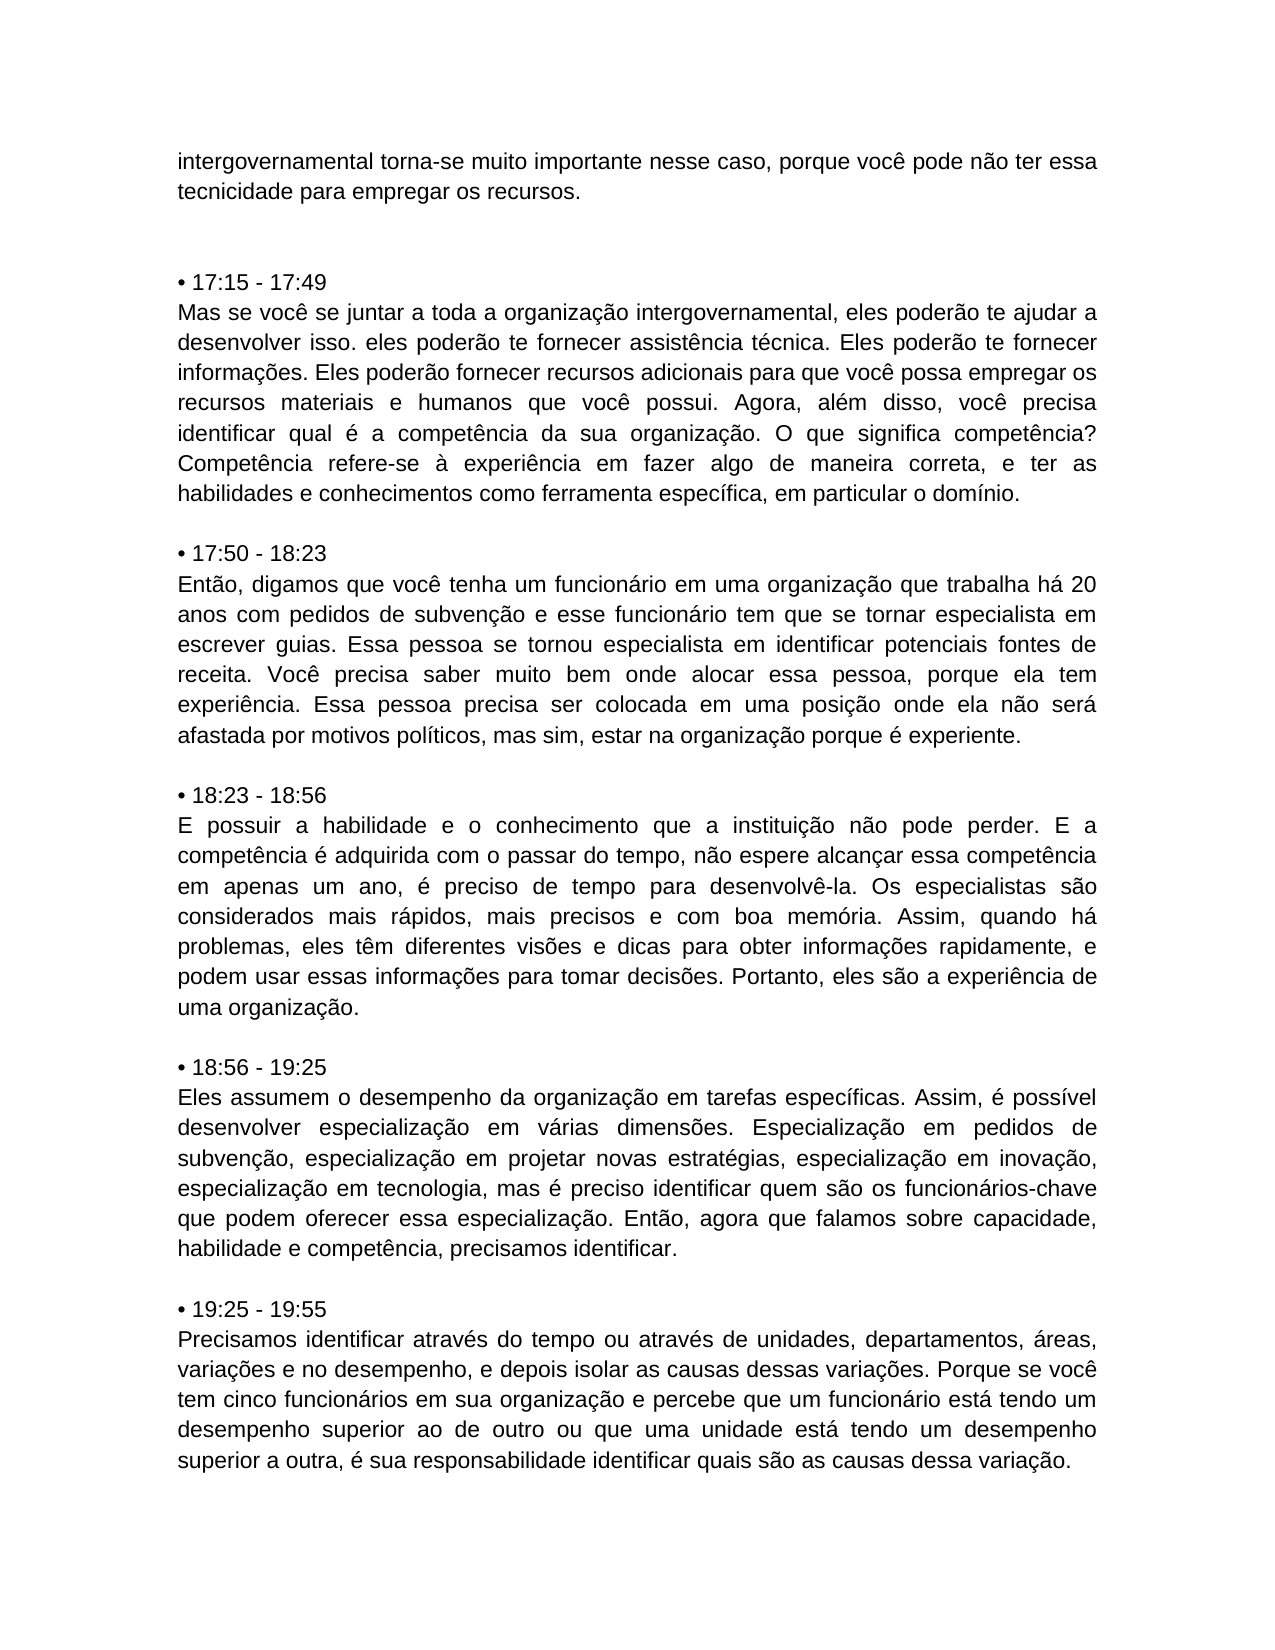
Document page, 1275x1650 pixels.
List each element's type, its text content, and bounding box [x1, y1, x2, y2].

text Precisamos identificar através do tempo ou através de unidades, departamentos, áreas, variações e no desempenho, e depois isolar as causas dessas variações. Porque se você tem cinco funcionários em sua organização e percebe que um funcionário está tendo um desempenho superior ao de outro ou que uma unidade está tendo um desempenho superior a outra, é sua responsabilidade identificar quais são as causas dessa variação. [177, 1326, 1098, 1473]
text • 19:25 - 19:55 [177, 1296, 1098, 1322]
text • 18:23 - 18:56 [177, 782, 1098, 808]
text Então, digamos que você tenha um funcionário em uma organização que trabalha há 20 anos com pedidos de subvenção e esse funcionário tem que se tornar especialista em escrever guias. Essa pessoa se tornou especialista em identificar potenciais fontes de receita. Você precisa saber muito bem onde alocar essa pessoa, porque ela tem experiência. Essa pessoa precisa ser colocada em uma posição onde ela não será afastada por motivos políticos, mas sim, estar na organização porque é experiente. [177, 571, 1098, 748]
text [177, 148, 1098, 204]
text • 18:56 - 19:25 [177, 1054, 1098, 1080]
text E possuir a habilidade e o conhecimento que a instituição não pode perder. E a competência é adquirida com o passar do tempo, não espere alcançar essa competência em apenas um ano, é preciso de tempo para desenvolvê-la. Os especialistas são considerados mais rápidos, mais precisos e com boa memória. Assim, quando há problemas, eles têm diferentes visões e dicas para obter informações rapidamente, e podem usar essas informações para tomar decisões. Portanto, eles são a experiência de uma organização. [177, 812, 1098, 1020]
text Eles assumem o desempenho da organização em tarefas específicas. Assim, é possível desenvolver especialização em várias dimensões. Especialização em pedidos de subvenção, especialização em projetar novas estratégias, especialização em inovação, especialização em tecnologia, mas é preciso identificar quem são os funcionários-chave que podem oferecer essa especialização. Então, agora que falamos sobre capacidade, habilidade e competência, precisamos identificar. [177, 1084, 1098, 1261]
text Mas se você se juntar a toda a organização intergovernamental, eles poderão te ajudar a desenvolver isso. eles poderão te fornecer assistência técnica. Eles poderão te fornecer informações. Eles poderão fornecer recursos adicionais para que você possa empregar os recursos materiais e humanos que você possui. Agora, além disso, você precisa identificar qual é a competência da sua organização. O que significa competência? Competência refere-se à experiência em fazer algo de maneira correta, e ter as habilidades e conhecimentos como ferramenta específica, em particular o domínio. [177, 299, 1098, 506]
text • 17:50 - 18:23 [177, 540, 1098, 567]
text • 17:15 - 17:49 [177, 268, 1098, 295]
